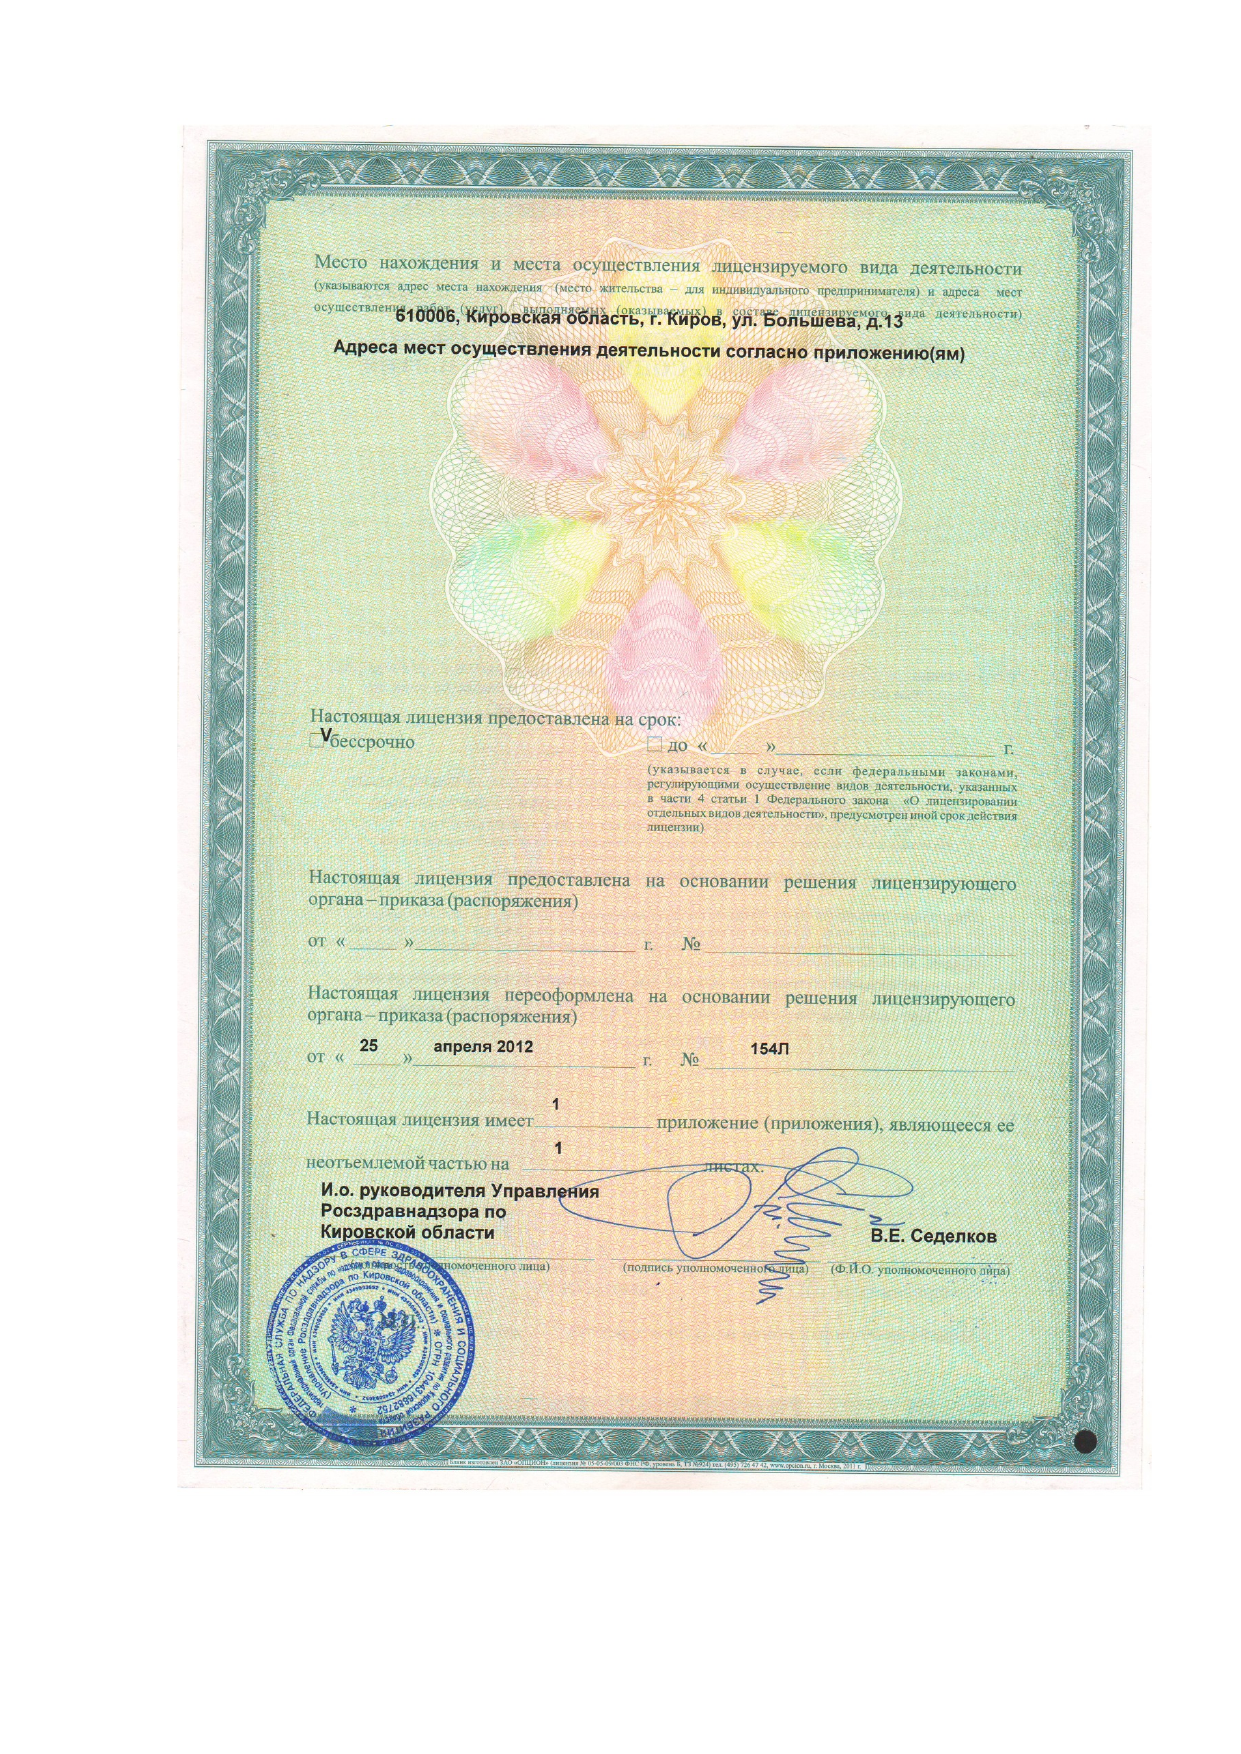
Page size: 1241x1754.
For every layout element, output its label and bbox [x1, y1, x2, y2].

picture [177, 118, 1152, 1496]
